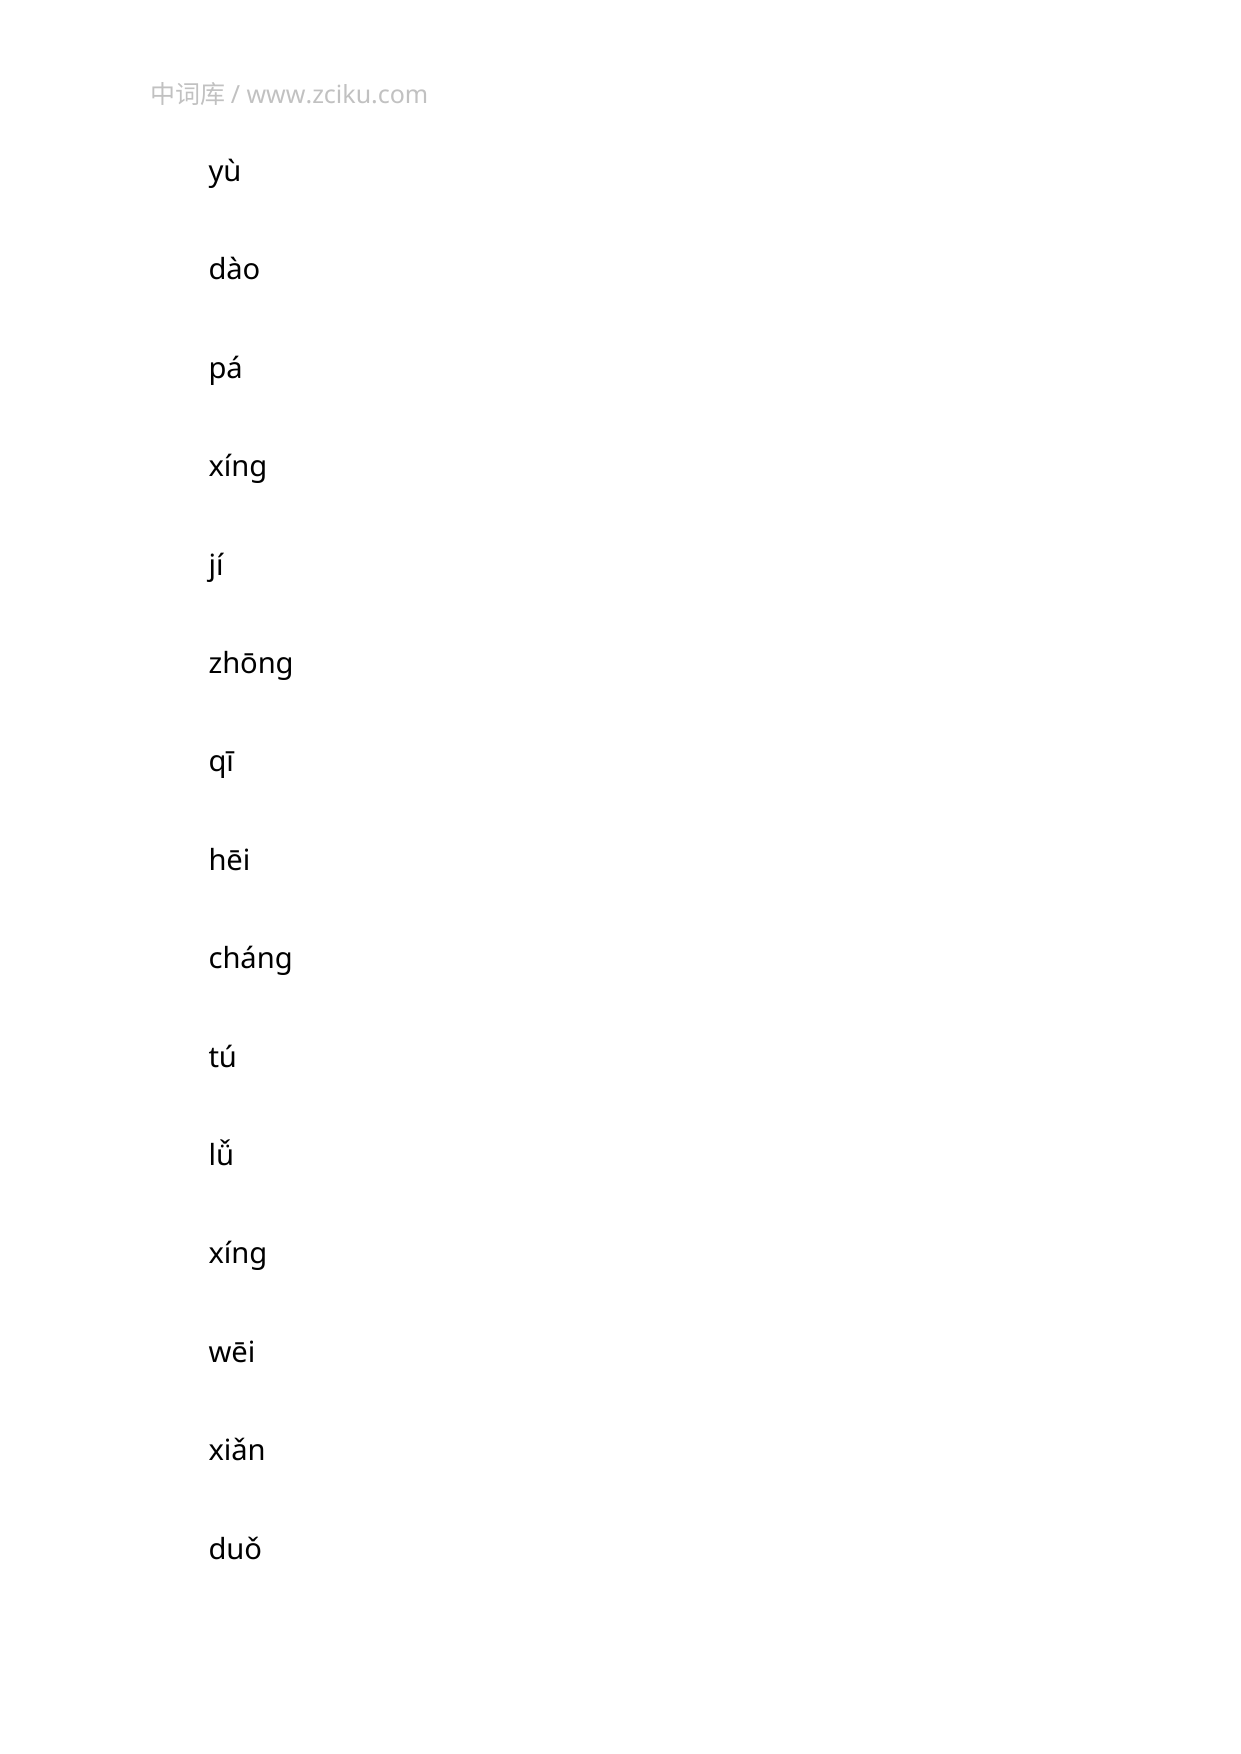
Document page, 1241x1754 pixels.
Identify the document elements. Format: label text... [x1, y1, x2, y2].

text zhōng [150, 642, 1090, 682]
text pá [150, 347, 1090, 387]
text wēi [150, 1331, 1090, 1371]
text duǒ [150, 1528, 1090, 1568]
text yù [150, 150, 1090, 190]
text cháng [150, 937, 1090, 977]
text qī [150, 741, 1090, 780]
text lǚ [150, 1134, 1090, 1174]
text hēi [150, 839, 1090, 879]
text tú [150, 1036, 1090, 1076]
text xíng [150, 445, 1090, 485]
text xíng [150, 1233, 1090, 1272]
text dào [150, 248, 1090, 288]
text xiǎn [150, 1430, 1090, 1469]
text jí [150, 544, 1090, 583]
